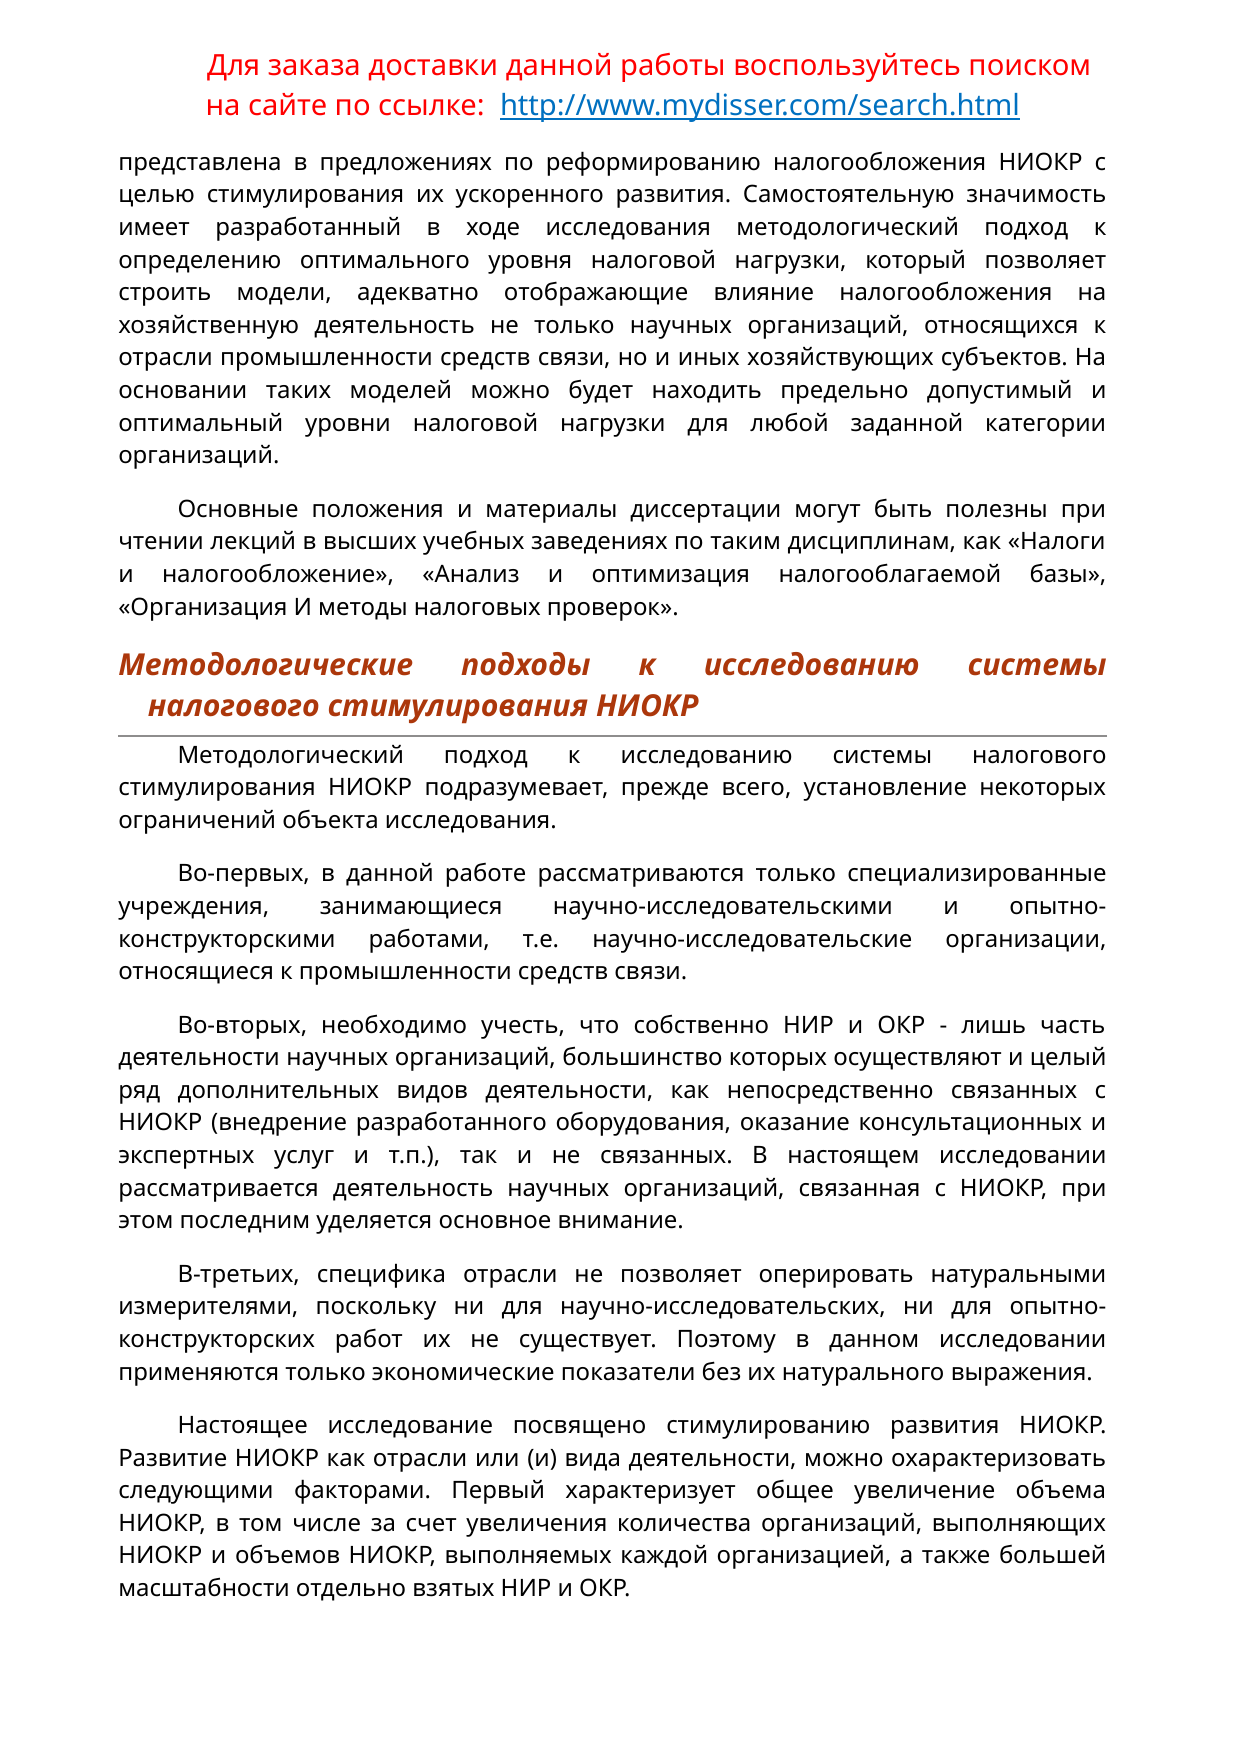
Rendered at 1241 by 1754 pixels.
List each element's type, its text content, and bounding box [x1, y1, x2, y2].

subtitle Методологические подходы к исследованию системы налогового стимулирования НИОКР [118, 643, 1107, 735]
